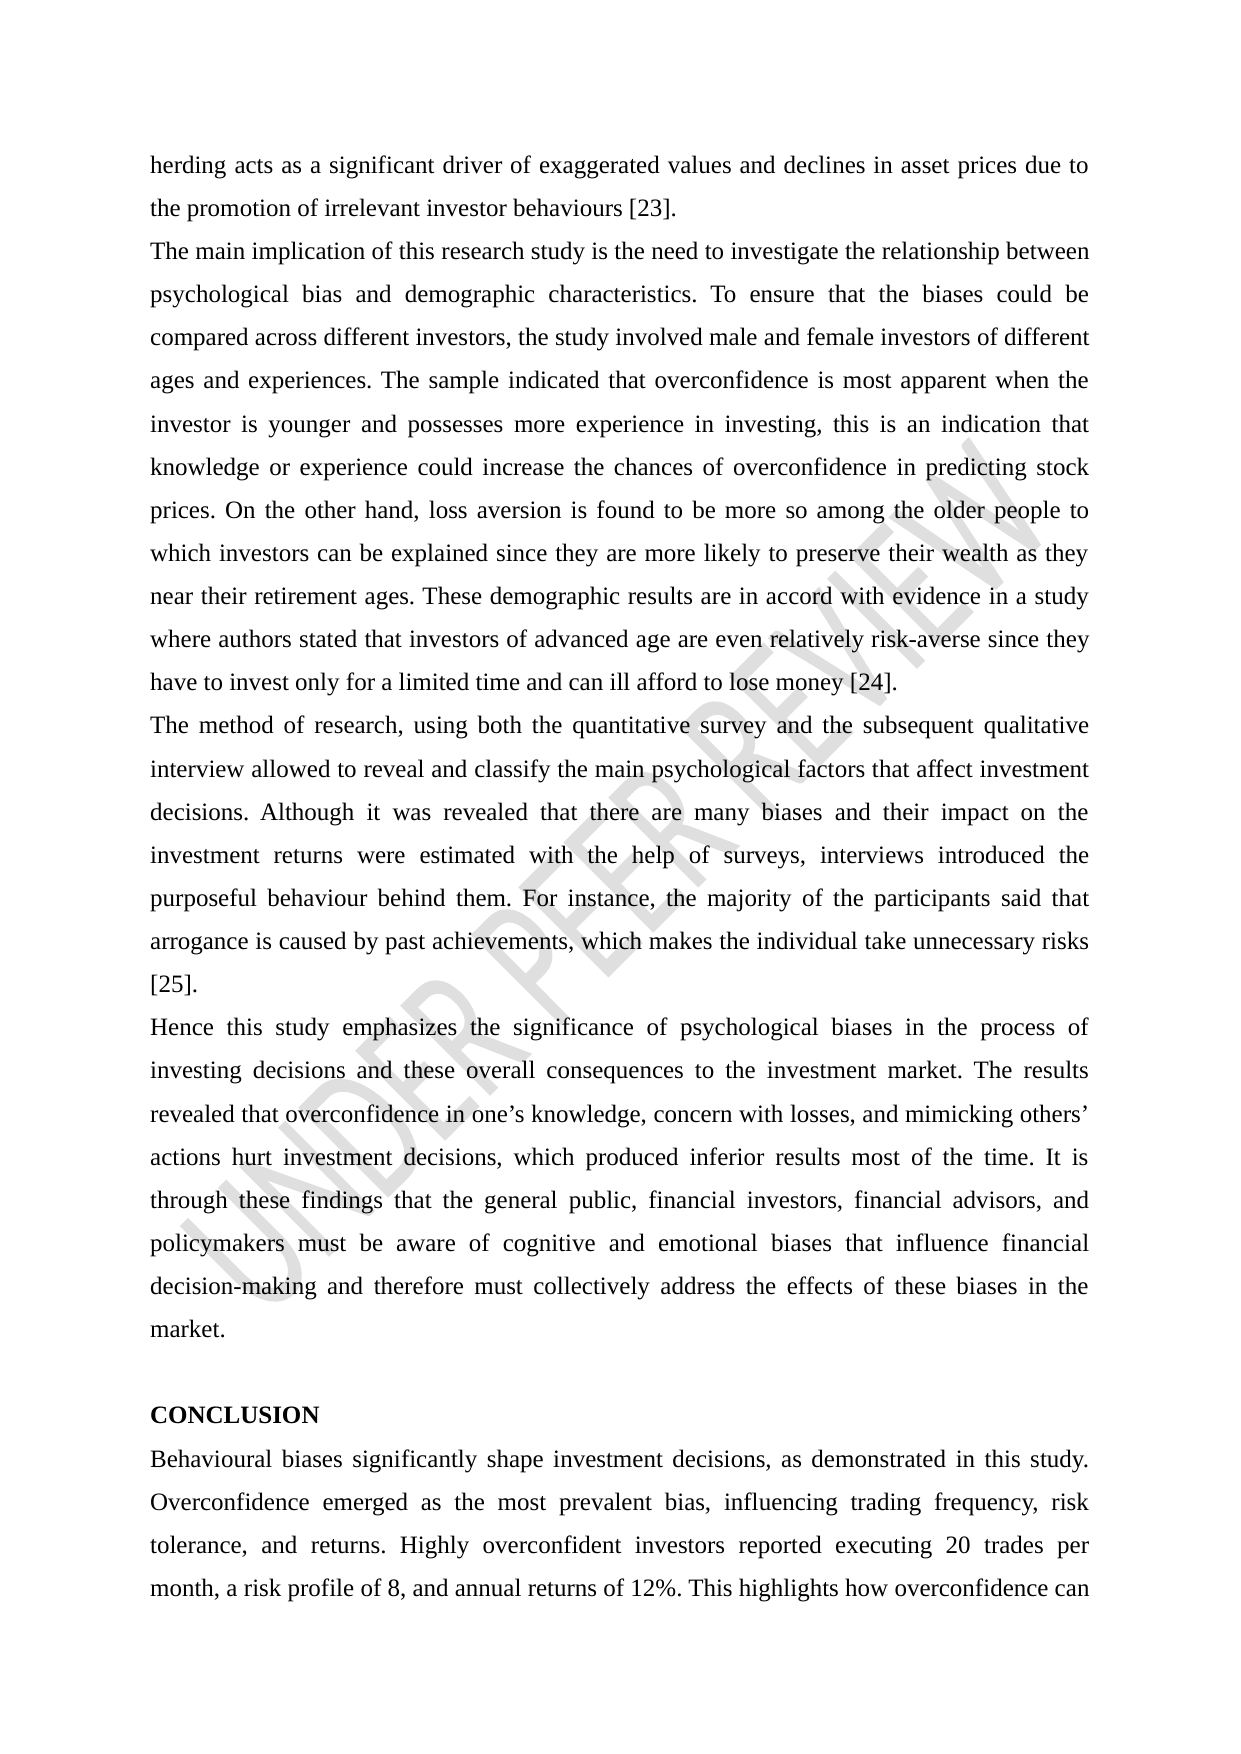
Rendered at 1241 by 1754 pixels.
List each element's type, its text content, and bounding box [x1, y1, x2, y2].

text Hence this study emphasizes the significance of psychological biases in the process of investing decisions and these overall consequences to the investment market. The results revealed that overconfidence in one’s knowledge, concern with losses, and mimicking others’ actions hurt investment decisions, which produced inferior results most of the time. It is through these findings that the general public, financial investors, financial advisors, and policymakers must be aware of cognitive and emotional biases that influence financial decision-making and therefore must collectively address the effects of these biases in the market. [150, 1012, 1090, 1343]
text The method of research, using both the quantitative survey and the subsequent qualitative interview allowed to reveal and classify the main psychological factors that affect investment decisions. Although it was revealed that there are many biases and their impact on the investment returns were estimated with the help of surveys, interviews introduced the purposeful behaviour behind them. For instance, the majority of the participants said that arrogance is caused by past achievements, which makes the individual take unnecessary risks [25]. [150, 711, 1090, 998]
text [150, 150, 1090, 222]
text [150, 1444, 1090, 1602]
text The main implication of this research study is the need to investigate the relationship between psychological bias and demographic characteristics. To ensure that the biases could be compared across different investors, the study involved male and female investors of different ages and experiences. The sample indicated that overconfidence is most apparent when the investor is younger and possesses more experience in investing, this is an indication that knowledge or experience could increase the chances of overconfidence in predicting stock prices. On the other hand, loss aversion is found to be more so among the older people to which investors can be explained since they are more likely to preserve their wealth as they near their retirement ages. These demographic results are in accord with evidence in a study where authors stated that investors of advanced age are even relatively risk-averse since they have to invest only for a limited time and can ill afford to lose money [24]. [150, 236, 1090, 696]
text CONCLUSION [150, 1401, 1090, 1429]
